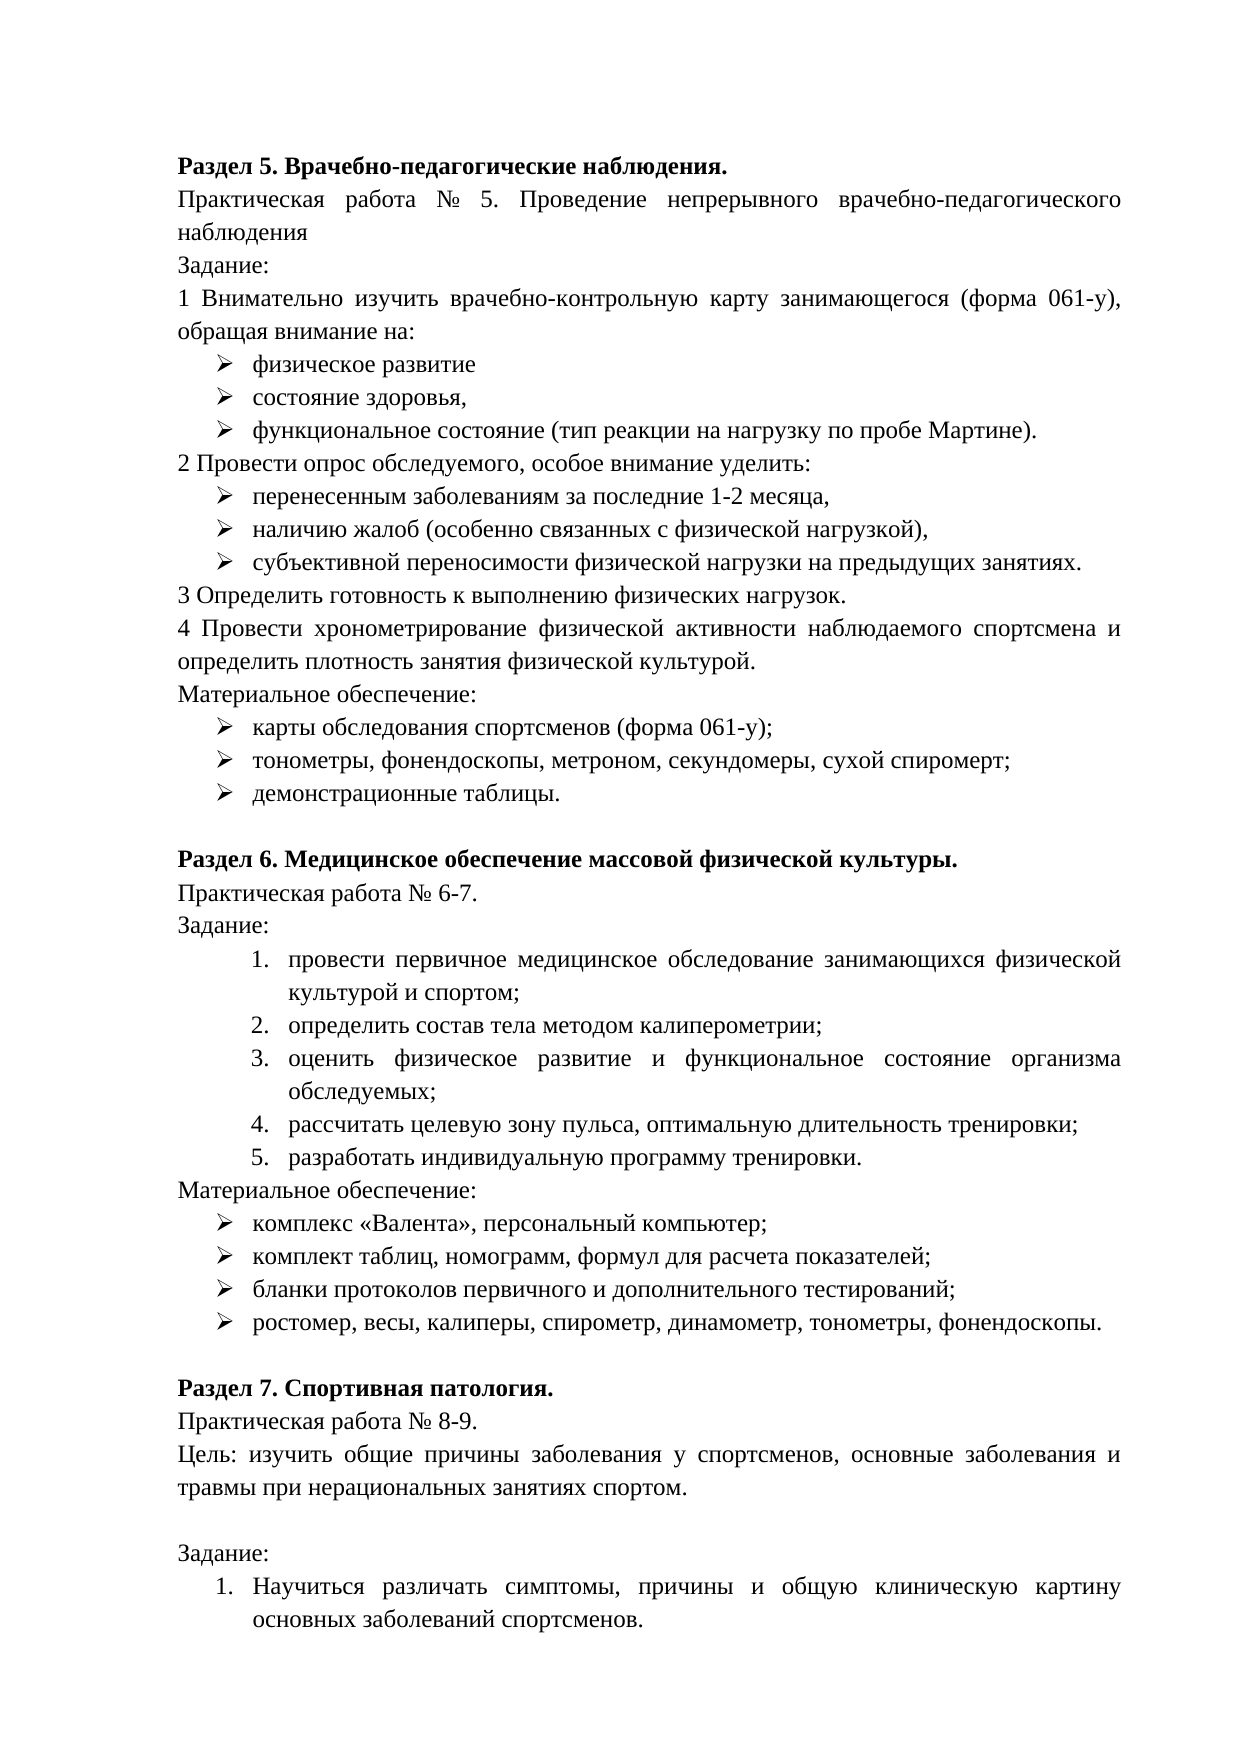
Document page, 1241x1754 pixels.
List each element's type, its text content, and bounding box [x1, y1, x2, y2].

text 2 Провести опрос обследуемого, особое внимание уделить: [177, 448, 1122, 477]
list физическое развитие [215, 349, 1122, 378]
text Раздел 6. Медицинское обеспечение массовой физической культуры. [177, 844, 1122, 873]
text 1 Внимательно изучить врачебно-контрольную карту занимающегося (форма 061-у), обращая внимание на: [177, 283, 1122, 345]
text 3 Определить готовность к выполнению физических нагрузок. [177, 580, 1122, 609]
text Задание: [177, 1538, 1122, 1567]
list комплекс «Валента», персональный компьютер; [215, 1208, 1122, 1237]
list перенесенным заболеваниям за последние 1-2 месяца, [215, 481, 1122, 510]
text Задание: [177, 911, 1122, 939]
list Научиться различать симптомы, причины и общую клиническую картину основных заболеваний спортсменов. [215, 1571, 1122, 1633]
list демонстрационные таблицы. [215, 778, 1122, 807]
text Цель: изучить общие причины заболевания у спортсменов, основные заболевания и травмы при нерациональных занятиях спортом. [177, 1439, 1122, 1501]
list комплект таблиц, номограмм, формул для расчета показателей; [215, 1241, 1122, 1269]
text Материальное обеспечение: [177, 679, 1122, 708]
list рассчитать целевую зону пульса, оптимальную длительность тренировки; [251, 1109, 1122, 1137]
list провести первичное медицинское обследование занимающихся физической культурой и спортом; [251, 944, 1122, 1005]
list разработать индивидуальную программу тренировки. [251, 1142, 1122, 1171]
text Практическая работа № 6-7. [177, 878, 1122, 906]
list оценить физическое развитие и функциональное состояние организма обследуемых; [251, 1043, 1122, 1104]
list определить состав тела методом калиперометрии; [251, 1010, 1122, 1038]
list функциональное состояние (тип реакции на нагрузку по пробе Мартине). [215, 415, 1122, 444]
list ростомер, весы, калиперы, спирометр, динамометр, тонометры, фонендоскопы. [215, 1307, 1122, 1336]
text Практическая работа № 8-9. [177, 1406, 1122, 1435]
list бланки протоколов первичного и дополнительного тестирований; [215, 1274, 1122, 1303]
text Практическая работа № 5. Проведение непрерывного врачебно-педагогического наблюдения [177, 184, 1122, 246]
list наличию жалоб (особенно связанных с физической нагрузкой), [215, 514, 1122, 543]
list состояние здоровья, [215, 382, 1122, 411]
list субъективной переносимости физической нагрузки на предыдущих занятиях. [215, 547, 1122, 576]
text Материальное обеспечение: [177, 1175, 1122, 1203]
text Задание: [177, 250, 1122, 279]
text Раздел 5. Врачебно-педагогические наблюдения. [177, 151, 1122, 180]
text 4 Провести хронометрирование физической активности наблюдаемого спортсмена и определить плотность занятия физической культурой. [177, 613, 1122, 675]
text Раздел 7. Спортивная патология. [177, 1373, 1122, 1402]
list карты обследования спортсменов (форма 061-у); [215, 712, 1122, 741]
list тонометры, фонендоскопы, метроном, секундомеры, сухой спиромерт; [215, 746, 1122, 774]
